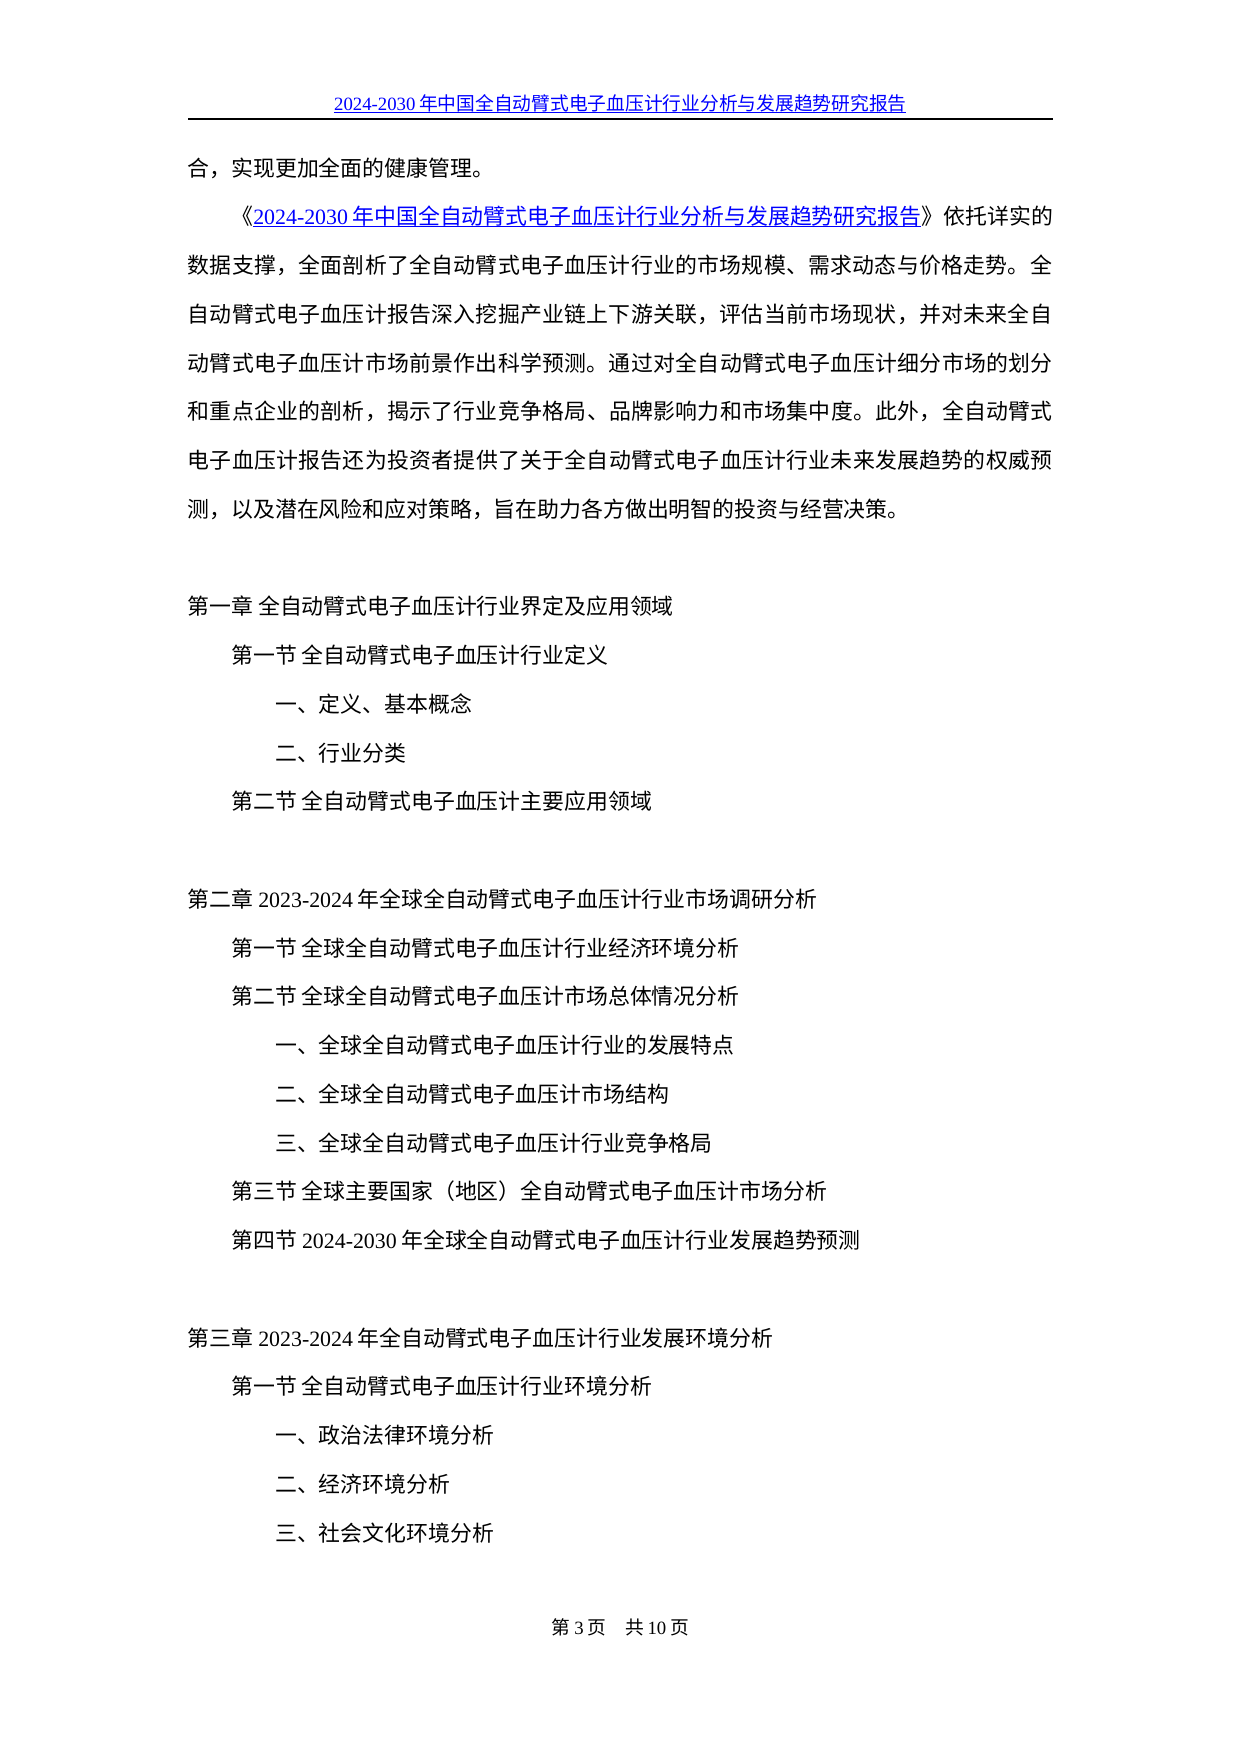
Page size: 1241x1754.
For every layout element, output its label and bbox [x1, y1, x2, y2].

text [187, 150, 1053, 1548]
